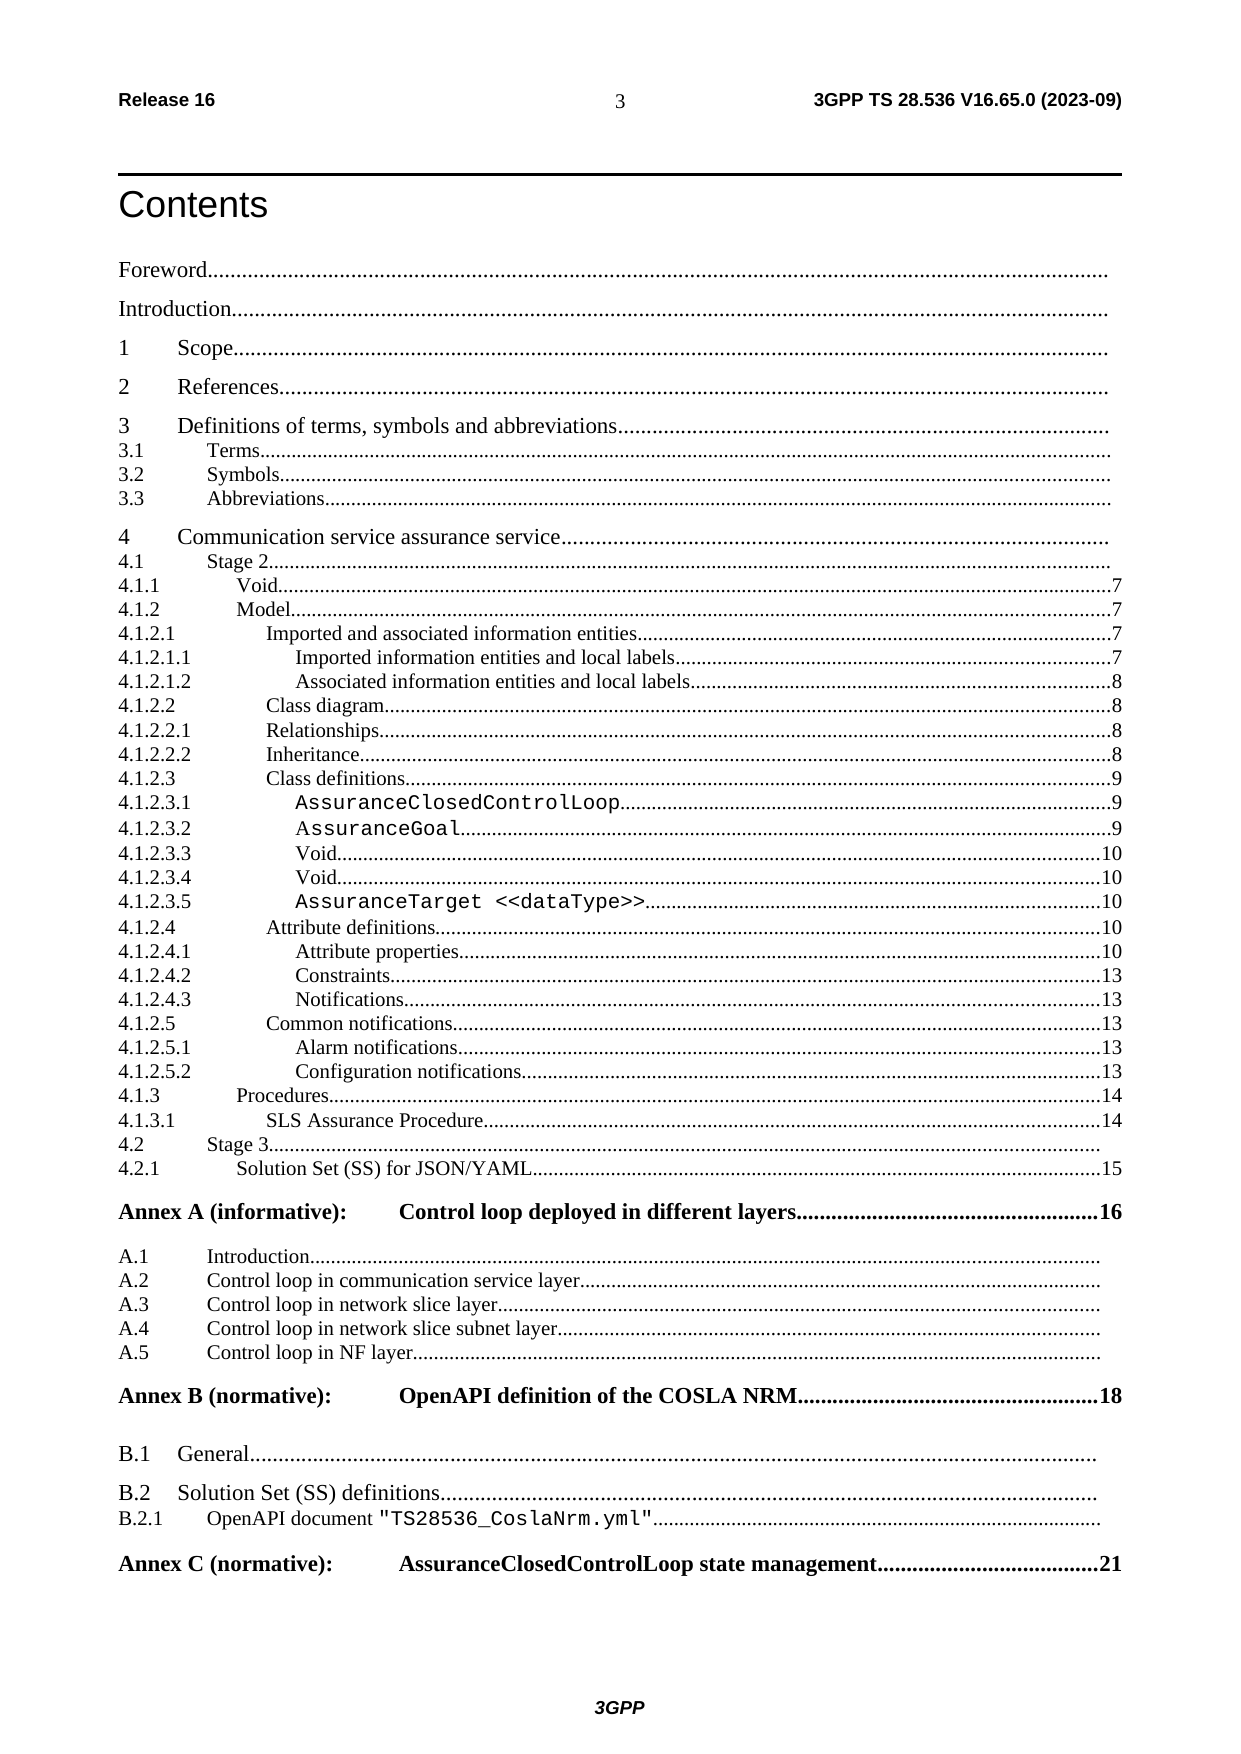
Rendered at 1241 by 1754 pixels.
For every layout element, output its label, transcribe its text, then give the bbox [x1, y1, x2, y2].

text Introduction 5 [118, 295, 1078, 321]
text 3.1 Terms 7 [118, 438, 1078, 462]
text 2 References 6 [118, 373, 1078, 399]
text 4.1.2.1.2 Associated information entities and local labels 8 [118, 669, 1122, 693]
text 4.1.2.3.1 AssuranceClosedControlLoop 9 [118, 790, 1122, 815]
text 4.1.2.2.1 Relationships 8 [118, 717, 1122, 742]
text 4.1.2.5.1 Alarm notifications 13 [118, 1035, 1122, 1059]
text 4.1.2.3.2 AssuranceGoal 9 [118, 815, 1122, 841]
text A.1 Introduction 16 [118, 1243, 1078, 1268]
text 4.1.2.1.1 Imported information entities and local labels 7 [118, 645, 1122, 669]
text 4.1.2.3 Class definitions 9 [118, 766, 1122, 790]
text 4.1.2.5.2 Configuration notifications 13 [118, 1059, 1122, 1083]
text B.1 General 18 [118, 1440, 1078, 1467]
text A.5 Control loop in NF layer 17 [118, 1340, 1078, 1364]
text 4.1.2 Model 7 [118, 597, 1122, 621]
text 4.1.3.1 SLS Assurance Procedure 14 [118, 1107, 1122, 1132]
text Annex C (normative): AssuranceClosedControlLoop state management 21 [118, 1550, 1122, 1576]
text Contents [118, 176, 1122, 225]
text 1 Scope 6 [118, 334, 1078, 360]
text 4.2.1 Solution Set (SS) for JSON/YAML 15 [118, 1156, 1122, 1180]
text 3.3 Abbreviations 7 [118, 486, 1078, 510]
text 4.1.2.4.1 Attribute properties 10 [118, 939, 1122, 963]
text 4.1.2.2 Class diagram 8 [118, 693, 1122, 717]
text A.4 Control loop in network slice subnet layer 17 [118, 1316, 1078, 1340]
text B.2 Solution Set (SS) definitions 18 [118, 1479, 1078, 1505]
text 4.1.2.3.5 AssuranceTarget <<dataType>> 10 [118, 889, 1122, 915]
text 4.1.2.5 Common notifications 13 [118, 1011, 1122, 1035]
text 4.1.2.1 Imported and associated information entities 7 [118, 621, 1122, 645]
text Annex A (informative): Control loop deployed in different layers 16 [118, 1198, 1122, 1225]
text 3 Definitions of terms, symbols and abbreviations 7 [118, 412, 1078, 438]
text A.3 Control loop in network slice layer 16 [118, 1292, 1078, 1316]
text 4.2 Stage 3 15 [118, 1132, 1078, 1156]
text 4.1.2.4.2 Constraints 13 [118, 963, 1122, 987]
text A.2 Control loop in communication service layer 16 [118, 1268, 1078, 1292]
text 4.1.2.4.3 Notifications 13 [118, 987, 1122, 1011]
text Foreword 4 [118, 256, 1078, 283]
text 3.2 Symbols 7 [118, 462, 1078, 486]
text 4 Communication service assurance service 7 [118, 523, 1078, 549]
text 4.1.2.3.4 Void 10 [118, 865, 1122, 889]
text 4.1 Stage 2 7 [118, 549, 1078, 573]
text 4.1.2.4 Attribute definitions 10 [118, 915, 1122, 939]
text 4.1.3 Procedures 14 [118, 1083, 1122, 1107]
text Annex B (normative): OpenAPI definition of the COSLA NRM 18 [118, 1383, 1122, 1409]
text 4.1.2.3.3 Void 10 [118, 841, 1122, 865]
text 4.1.2.2.2 Inheritance 8 [118, 742, 1122, 766]
text B.2.1 OpenAPI document "TS28536_CoslaNrm.yml" 18 [118, 1505, 1078, 1531]
text 4.1.1 Void 7 [118, 573, 1122, 597]
